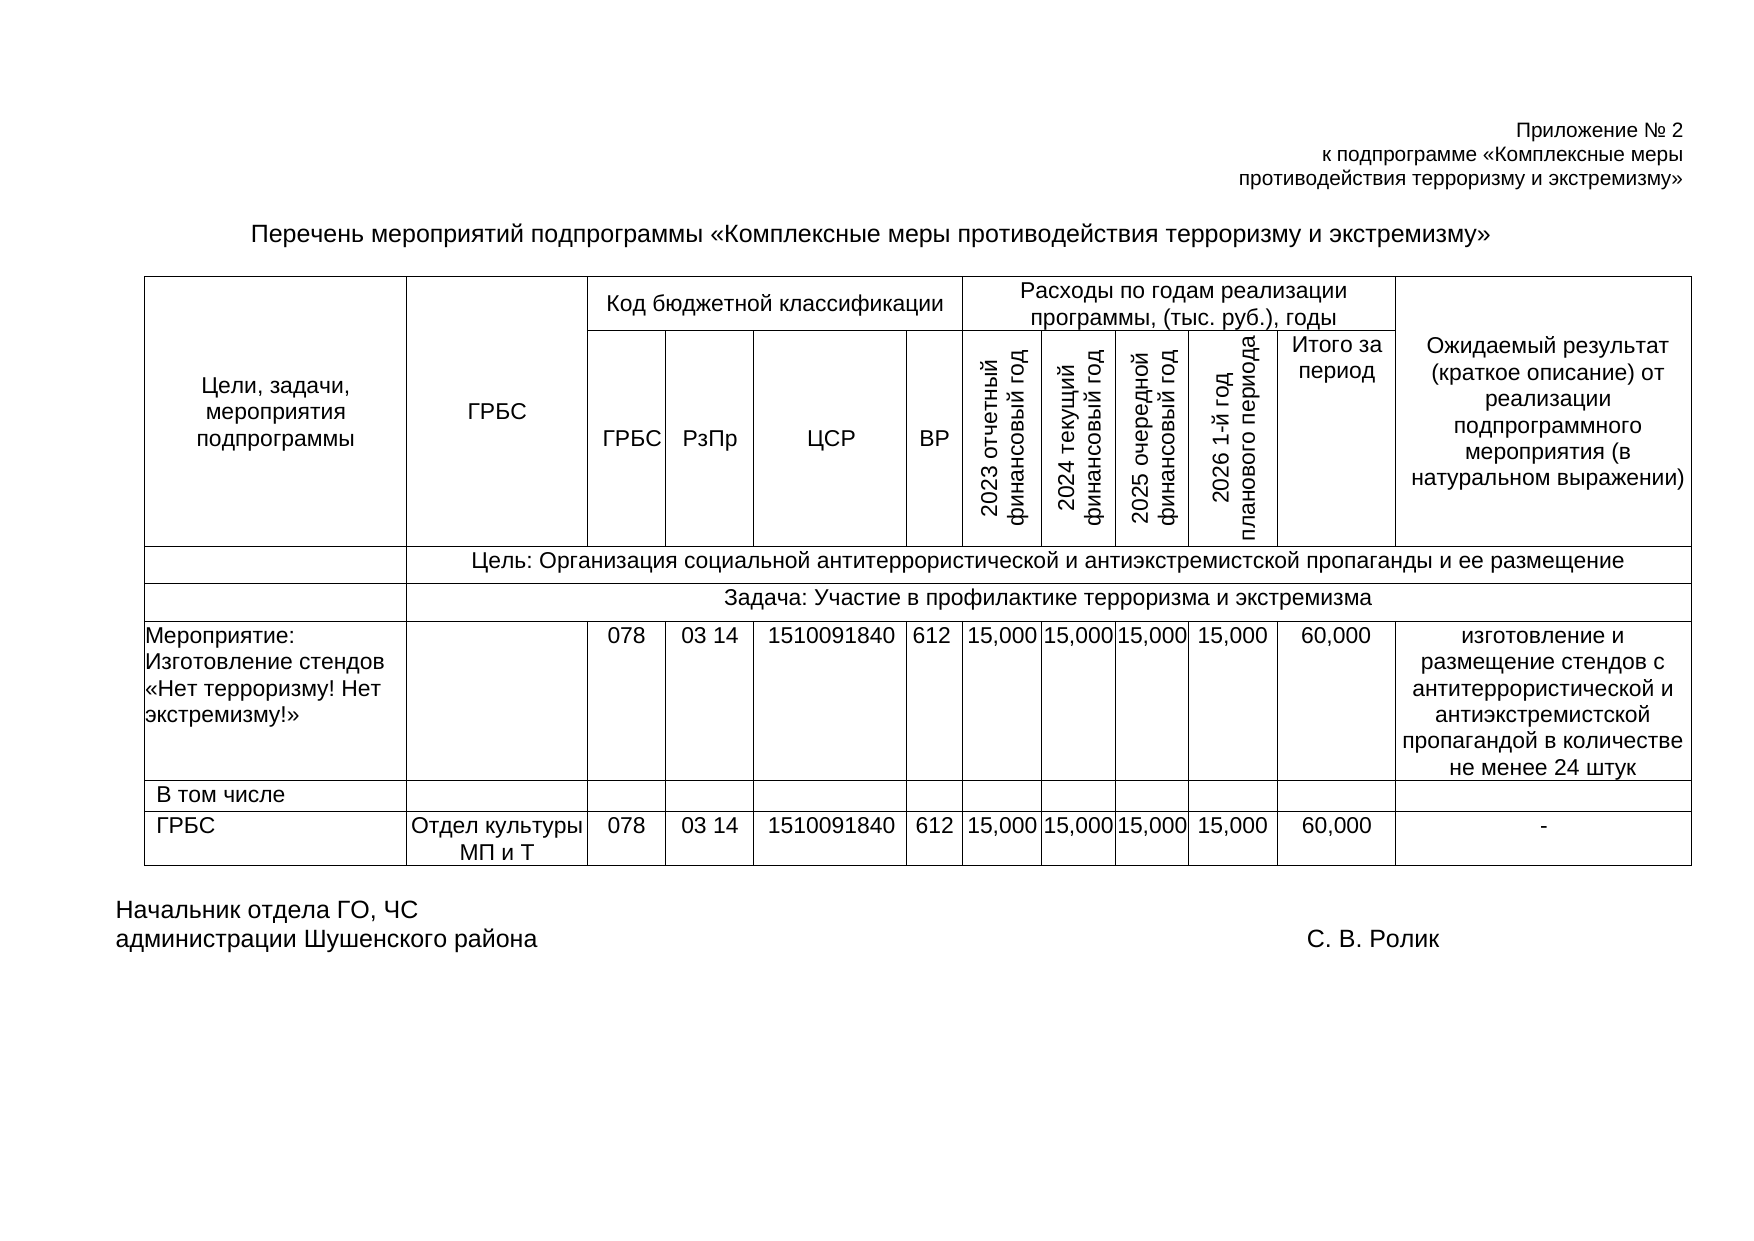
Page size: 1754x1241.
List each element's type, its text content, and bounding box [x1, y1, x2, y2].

table_cell 15,000 [1189, 622, 1277, 780]
table_cell 03 14 [666, 622, 753, 780]
table_cell Отдел культуры МП и Т [407, 812, 587, 865]
table_cell [407, 781, 587, 811]
table_cell 612 [907, 812, 962, 865]
text Приложение № 2 [1078, 118, 1683, 142]
table_cell 03 14 [666, 812, 753, 865]
table_cell [754, 781, 906, 811]
table_cell [963, 781, 1041, 811]
table_cell 15,000 [1189, 812, 1277, 865]
table_cell 2026 1-й год планового периода [1189, 331, 1277, 546]
table_cell 2024 текущий финансовый год [1042, 331, 1115, 546]
table_cell 078 [588, 622, 665, 780]
text к подпрограмме «Комплексные меры [59, 142, 1683, 166]
table_cell ЦСР [754, 331, 906, 546]
table_cell Задача: Участие в профилактике терроризма и экстремизма [407, 584, 1691, 621]
table_header ГРБС [407, 277, 587, 546]
table_cell 1510091840 [754, 622, 906, 780]
table_header Ожидаемый результат (краткое описание) от реализации подпрограммного мероприятия (в натуральном выражении) [1396, 277, 1691, 546]
table_cell ГРБС [145, 812, 406, 865]
table_cell [907, 781, 962, 811]
table_cell 15,000 [1042, 812, 1115, 865]
table_cell ГРБС [588, 331, 665, 546]
table_cell 60,000 [1278, 812, 1395, 865]
text администрации Шушенского района С. В. Ролик [115, 923, 1683, 952]
table_cell ВР [907, 331, 962, 546]
table_cell [1042, 781, 1115, 811]
table_cell 15,000 [963, 622, 1041, 780]
table_cell изготовление и размещение стендов с антитеррористической и антиэкстремистской пропагандой в количестве не менее 24 штук [1396, 622, 1691, 780]
table_header Цели, задачи, мероприятия подпрограммы [145, 277, 406, 546]
table_cell РзПр [666, 331, 753, 546]
table_cell 2025 очередной финансовый год [1116, 331, 1188, 546]
table_cell Итого за период [1278, 331, 1395, 546]
table_header Код бюджетной классификации [588, 277, 962, 330]
table_cell 612 [907, 622, 962, 780]
table_cell 15,000 [1116, 622, 1188, 780]
table_cell [1278, 781, 1395, 811]
table_cell В том числе [145, 781, 406, 811]
text противодействия терроризму и экстремизму» [59, 166, 1683, 190]
table_cell Мероприятие: Изготовление стендов «Нет терроризму! Нет экстремизму!» [145, 622, 406, 780]
table_cell 2023 отчетный финансовый год [963, 331, 1041, 546]
table_cell 15,000 [963, 812, 1041, 865]
table_cell [666, 781, 753, 811]
table_cell [1189, 781, 1277, 811]
table_cell 15,000 [1116, 812, 1188, 865]
table_cell [1116, 781, 1188, 811]
table_cell [1396, 781, 1691, 811]
table_cell 078 [588, 812, 665, 865]
text Перечень мероприятий подпрограммы «Комплексные меры противодействия терроризму и экстремизму» [59, 219, 1683, 247]
table_cell 1510091840 [754, 812, 906, 865]
table_header Расходы по годам реализации программы, (тыс. руб.), годы [963, 277, 1395, 330]
table_cell 60,000 [1278, 622, 1395, 780]
table_cell [145, 547, 406, 583]
table_cell 15,000 [1042, 622, 1115, 780]
table_cell [588, 781, 665, 811]
table_cell Цель: Организация социальной антитеррористической и антиэкстремистской пропаганды и ее размещение [407, 547, 1691, 583]
table_cell [145, 584, 406, 621]
table_cell [407, 622, 587, 780]
text Начальник отдела ГО, ЧС [115, 895, 1683, 923]
table_cell - [1396, 812, 1691, 865]
